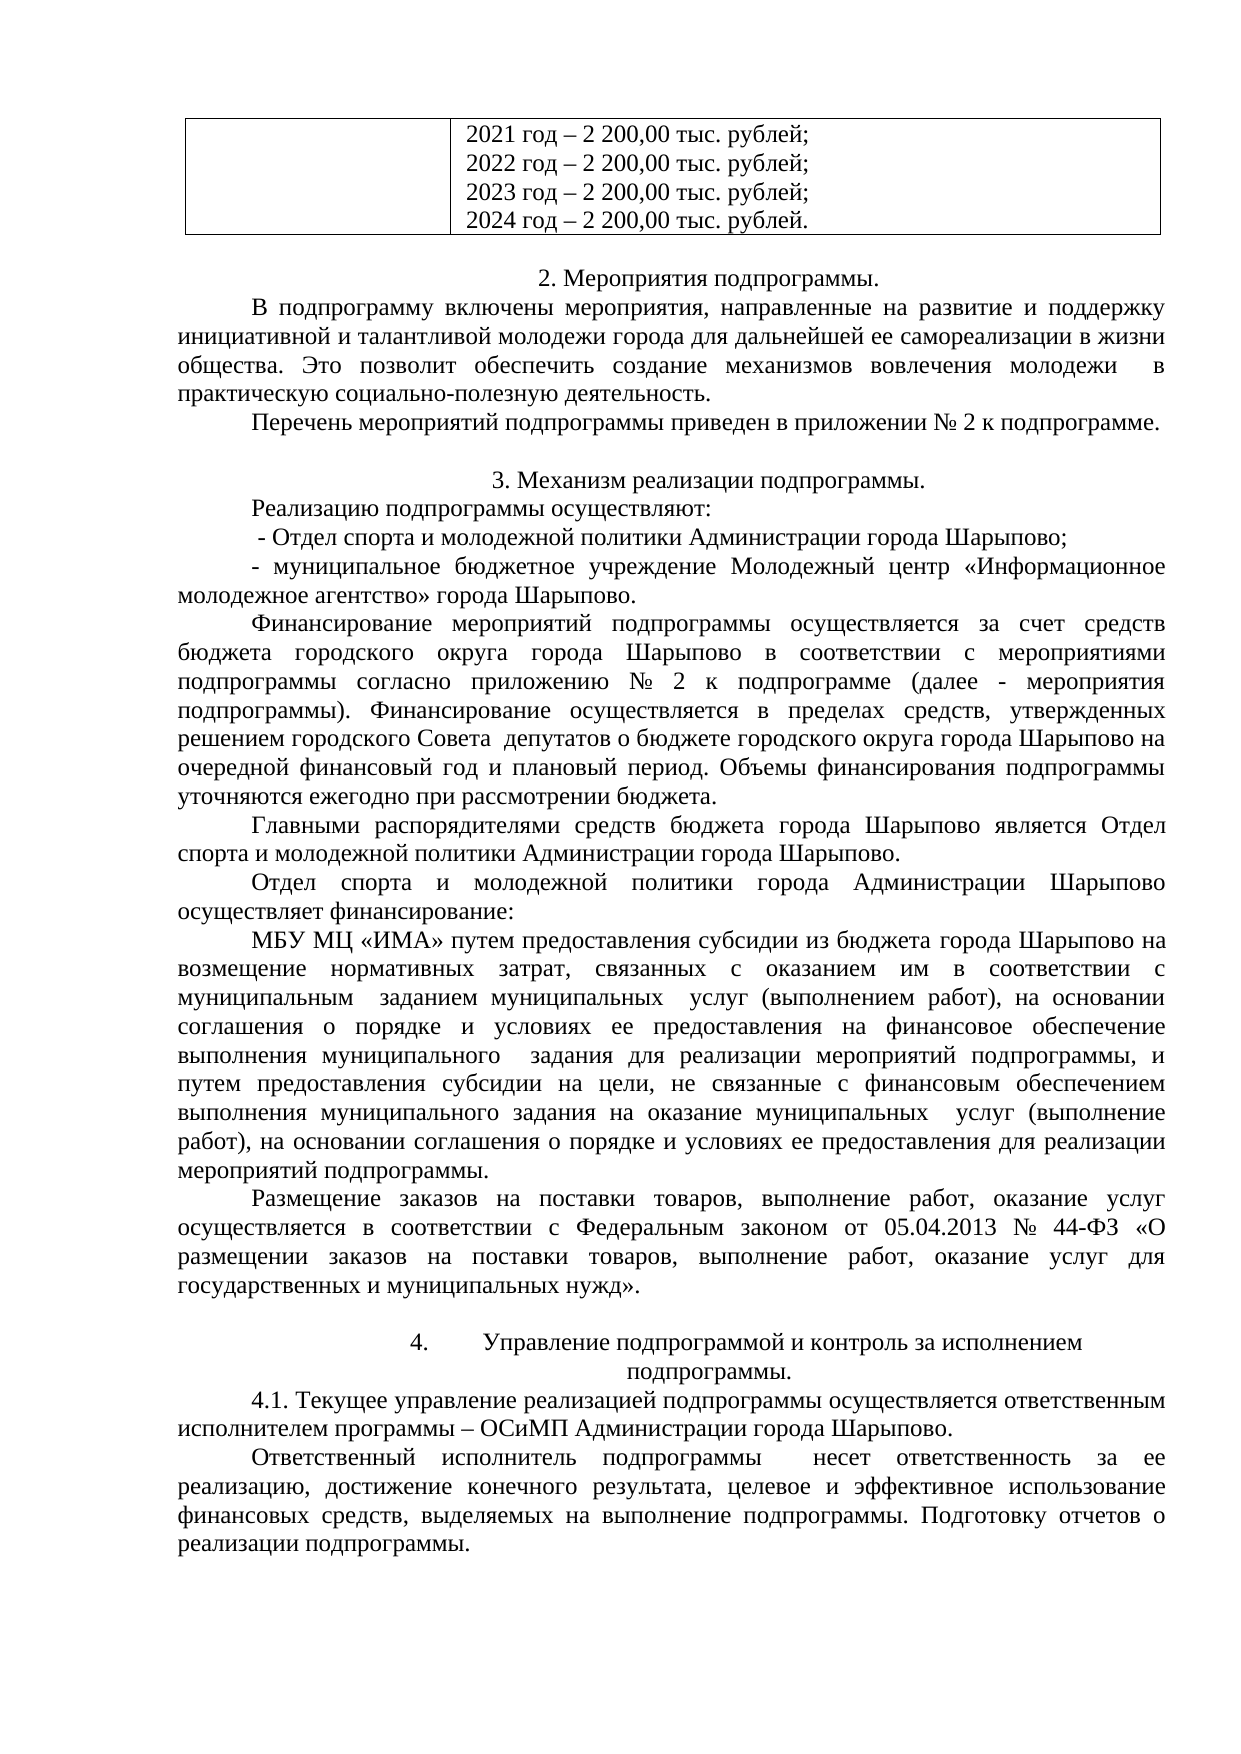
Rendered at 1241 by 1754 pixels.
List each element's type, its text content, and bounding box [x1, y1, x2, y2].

text Реализацию подпрограммы осуществляют: [177, 493, 1166, 522]
text 2. Мероприятия подпрограммы. [177, 263, 1166, 292]
text 3. Механизм реализации подпрограммы. [177, 465, 1166, 493]
text Финансирование мероприятий подпрограммы осуществляется за счет средств бюджета городского округа города Шарыпово в соответствии с мероприятиями подпрограммы согласно приложению № 2 к подпрограмме (далее - мероприятия подпрограммы). Финансирование осуществляется в пределах средств, утвержденных решением городского Совета депутатов о бюджете городского округа города Шарыпово на очередной финансовый год и плановый период. Объемы финансирования подпрограммы уточняются ежегодно при рассмотрении бюджета. [177, 608, 1166, 810]
text Размещение заказов на поставки товаров, выполнение работ, оказание услуг осуществляется в соответствии с Федеральным законом от 05.04.2013 № 44-ФЗ «О размещении заказов на поставки товаров, выполнение работ, оказание услуг для государственных и муниципальных нужд». [177, 1183, 1166, 1298]
text - Отдел спорта и молодежной политики Администрации города Шарыпово; [177, 522, 1166, 551]
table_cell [186, 119, 450, 234]
text Перечень мероприятий подпрограммы приведен в приложении № 2 к подпрограмме. [177, 407, 1166, 436]
text 4.1. Текущее управление реализацией подпрограммы осуществляется ответственным исполнителем программы – ОСиМП Администрации города Шарыпово. [177, 1385, 1166, 1442]
text МБУ МЦ «ИМА» путем предоставления субсидии из бюджета города Шарыпово на возмещение нормативных затрат, связанных с оказанием им в соответствии с муниципальным заданием муниципальных услуг (выполнением работ), на основании соглашения о порядке и условиях ее предоставления на финансовое обеспечение выполнения муниципального задания для реализации мероприятий подпрограммы, и путем предоставления субсидии на цели, не связанные с финансовым обеспечением выполнения муниципального задания на оказание муниципальных услуг (выполнение работ), на основании соглашения о порядке и условиях ее предоставления для реализации мероприятий подпрограммы. [177, 925, 1166, 1183]
text - муниципальное бюджетное учреждение Молодежный центр «Информационное молодежное агентство» города Шарыпово. [177, 551, 1166, 608]
text В подпрограмму включены мероприятия, направленные на развитие и поддержку инициативной и талантливой молодежи города для дальнейшей ее самореализации в жизни общества. Это позволит обеспечить создание механизмов вовлечения молодежи в практическую социально-полезную деятельность. [177, 292, 1166, 407]
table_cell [451, 119, 1160, 234]
text Отдел спорта и молодежной политики города Администрации Шарыпово осуществляет финансирование: [177, 867, 1166, 925]
list Управление подпрограммой и контроль за исполнением подпрограммы. [252, 1327, 1166, 1385]
text Ответственный исполнитель подпрограммы несет ответственность за ее реализацию, достижение конечного результата, целевое и эффективное использование финансовых средств, выделяемых на выполнение подпрограммы. Подготовку отчетов о реализации подпрограммы. [177, 1442, 1166, 1557]
text Главными распорядителями средств бюджета города Шарыпово является Отдел спорта и молодежной политики Администрации города Шарыпово. [177, 810, 1166, 867]
